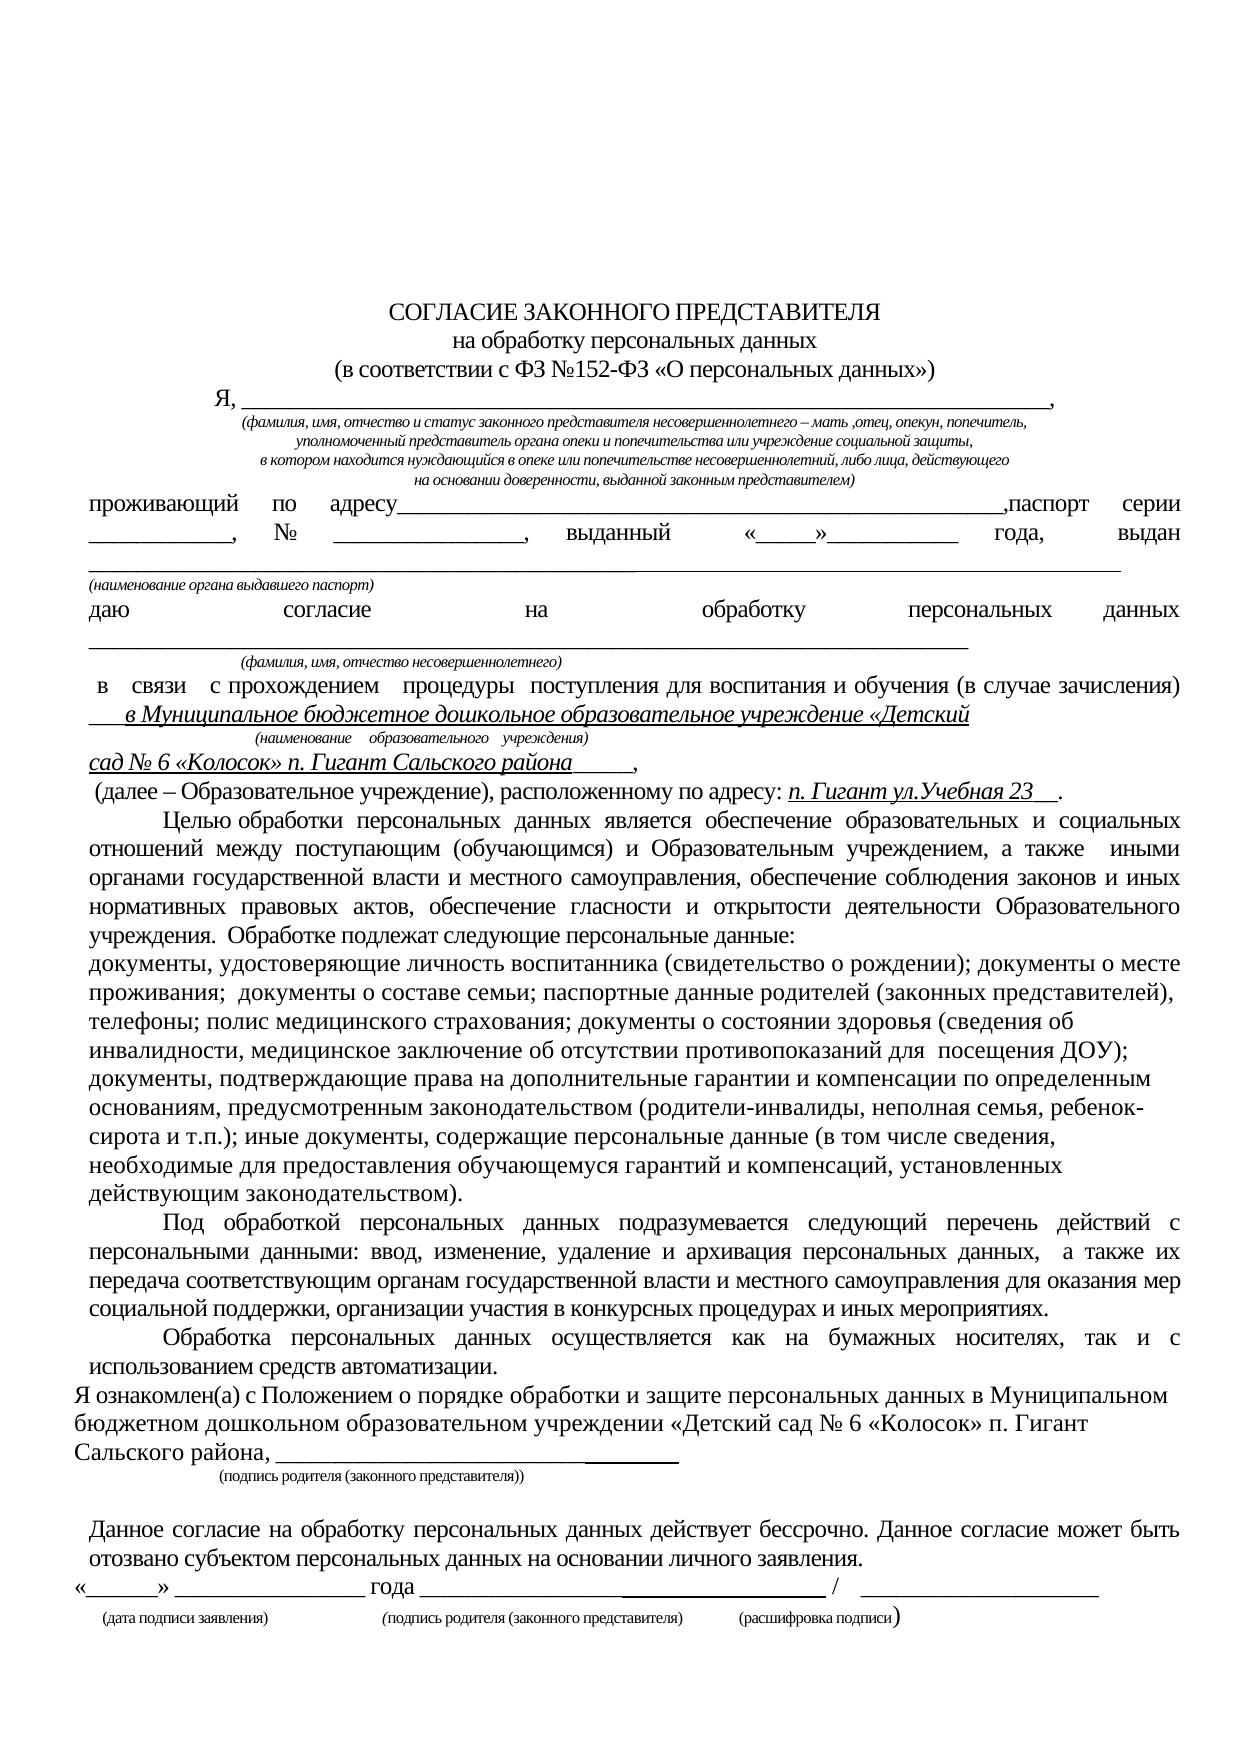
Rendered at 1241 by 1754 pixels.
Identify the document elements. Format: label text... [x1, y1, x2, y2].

text (фамилия, имя, отчество и статус законного представителя несовершеннолетнего – мать ,отец, опекун, попечитель, [89, 412, 1181, 431]
text Я ознакомлен(а) с Положением о порядке обработки и защите персональных данных в Муниципальном бюджетном дошкольном образовательном учреждении «Детский сад № 6 «Колосок» п. Гигант Сальского района, __________________________ [74, 1380, 1181, 1466]
text (наименование образовательного учреждения) [89, 728, 1181, 747]
text Под обработкой персональных данных подразумевается следующий перечень действий с персональными данными: ввод, изменение, удаление и архивация персональных данных, а также их передача соответствующим органам государственной власти и местного самоуправления для оказания мер социальной поддержки, организации участия в конкурсных процедурах и иных мероприятиях. [89, 1207, 1181, 1322]
text проживающий по адресу___________________________________________________,паспорт серии ____________, № ________________, выданный «_____»___________ года, выдан ______________________________________________ [89, 488, 1181, 575]
text (наименование органа выдавшего паспорт) [89, 575, 1181, 594]
text (дата подписи заявления) (подпись родителя (законного представителя) (расшифровка подписи) [74, 1600, 1181, 1629]
text даю согласие на обработку персональных данных __________________________________________________________________________ [89, 594, 1181, 651]
text уполномоченный представитель органа опеки и попечительства или учреждение социальной защиты, [89, 431, 1181, 450]
text (подпись родителя (законного представителя)) [74, 1466, 1181, 1485]
text в связи c прохождением процедуры поступления для воспитания и обучения (в случае зачисления) ___в Муниципальное бюджетное дошкольное образовательное учреждение «Детский [89, 671, 1181, 728]
text (далее – Образовательное учреждение), расположенному по адресу: п. Гигант ул.Учебная 23__. [89, 776, 1181, 805]
text (в соответствии с ФЗ №152-ФЗ «О персональных данных») [89, 354, 1181, 383]
text на обработку персональных данных [89, 326, 1181, 354]
text «______» ________________ года _________________ / ____________________ [74, 1571, 1181, 1600]
text Целью обработки персональных данных является обеспечение образовательных и социальных отношений между поступающим (обучающимся) и Образовательным учреждением, а также иными органами государственной власти и местного самоуправления, обеспечение соблюдения законов и иных нормативных правовых актов, обеспечение гласности и открытости деятельности Образовательного учреждения. Обработке подлежат следующие персональные данные: [89, 805, 1181, 948]
text Обработка персональных данных осуществляется как на бумажных носителях, так и с использованием средств автоматизации. [89, 1322, 1181, 1380]
text СОГЛАСИЕ ЗАКОННОГО ПРЕДСТАВИТЕЛЯ [89, 297, 1181, 326]
text документы, удостоверяющие личность воспитанника (свидетельство о рождении); документы о месте проживания; документы о составе семьи; паспортные данные родителей (законных представителей), телефоны; полис медицинского страхования; документы о состоянии здоровья (сведения об инвалидности, медицинское заключение об отсутствии противопоказаний для посещения ДОУ); документы, подтверждающие права на дополнительные гарантии и компенсации по определенным основаниям, предусмотренным законодательством (родители-инвалиды, неполная семья, ребенок-сирота и т.п.); иные документы, содержащие персональные данные (в том числе сведения, необходимые для предоставления обучающемуся гарантий и компенсаций, установленных действующим законодательством). [89, 948, 1181, 1207]
text сад № 6 «Колосок» п. Гигант Сальского района_____, [89, 747, 1181, 776]
text Данное согласие на обработку персональных данных действует бессрочно. Данное согласие может быть отозвано субъектом персональных данных на основании личного заявления. [89, 1514, 1181, 1571]
text (фамилия, имя, отчество несовершеннолетнего) [89, 651, 1181, 671]
text Я, ____________________________________________________________________, [89, 383, 1181, 412]
text в котором находится нуждающийся в опеке или попечительстве несовершеннолетний, либо лица, действующего на основании доверенности, выданной законным представителем) [89, 450, 1181, 488]
